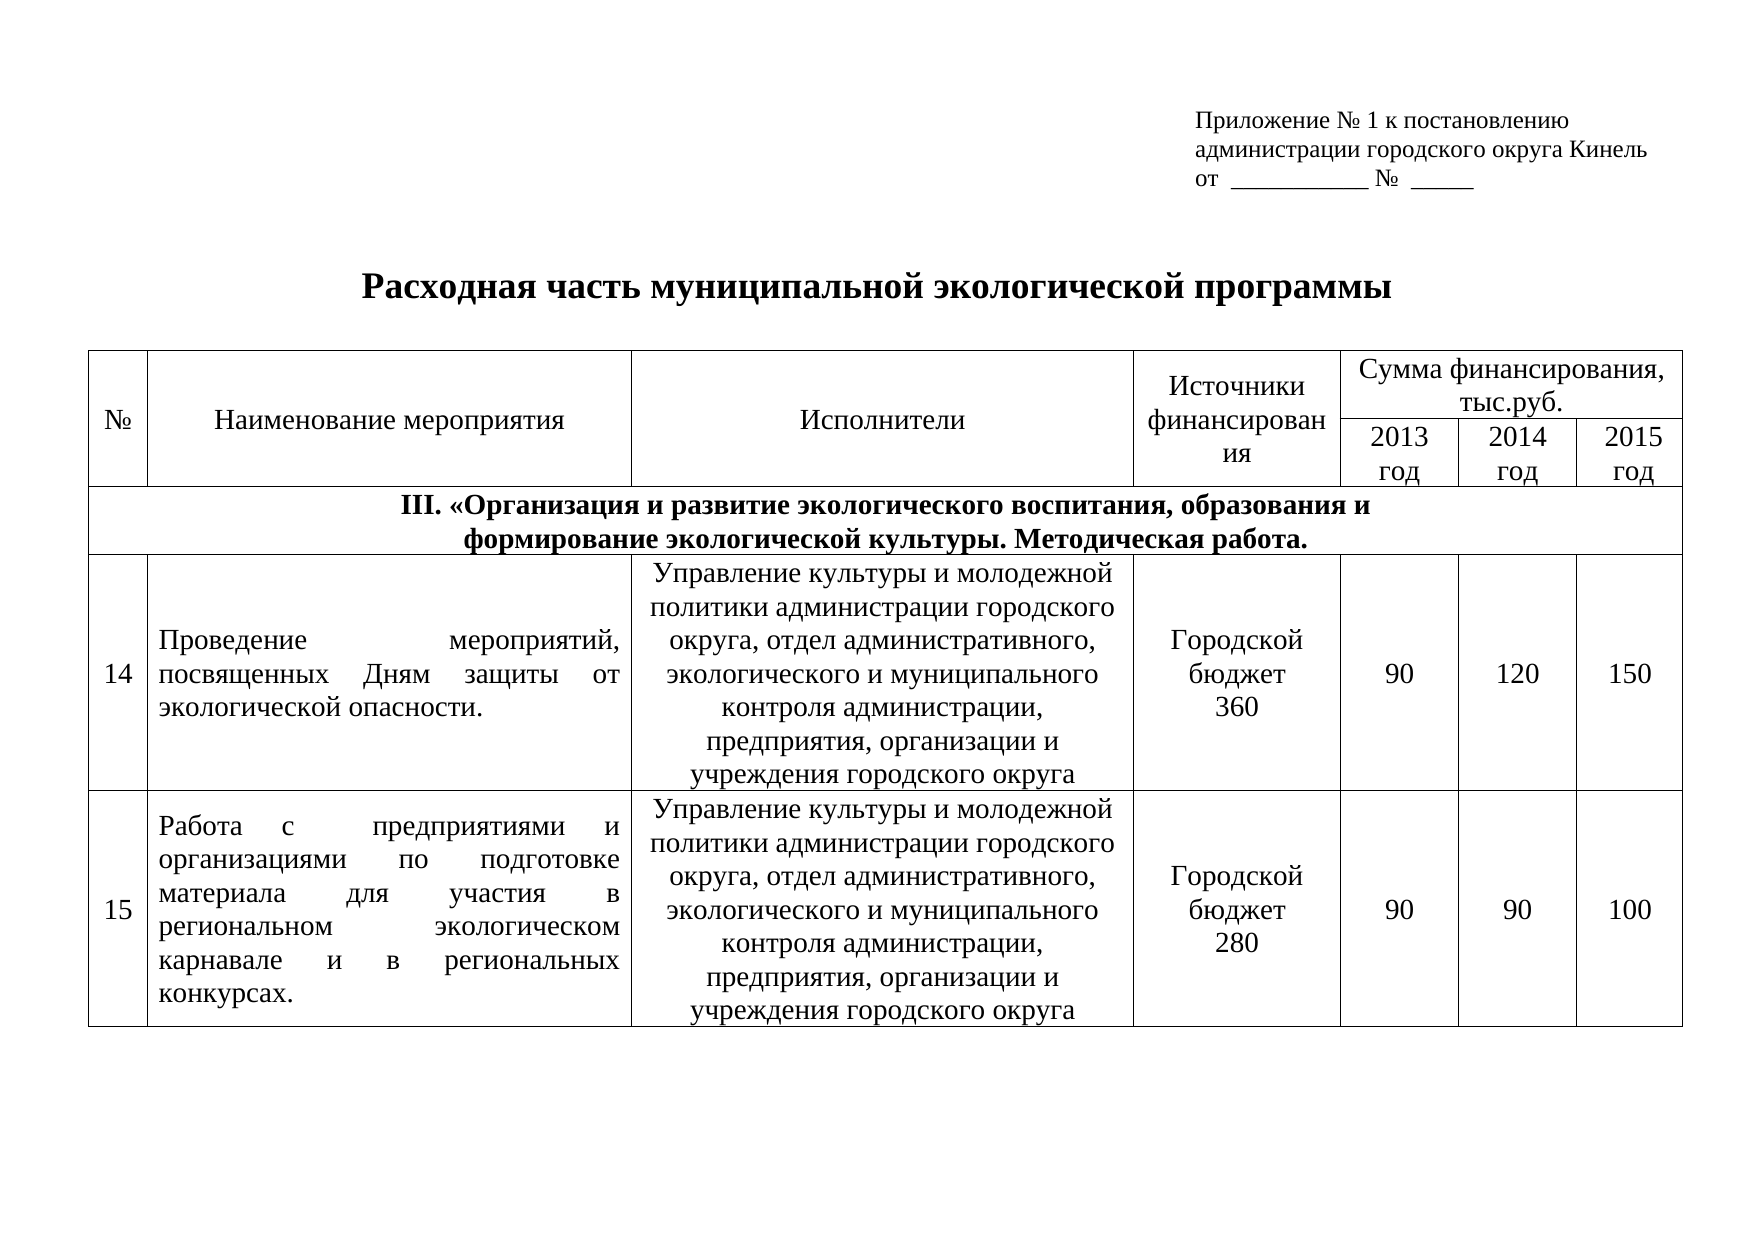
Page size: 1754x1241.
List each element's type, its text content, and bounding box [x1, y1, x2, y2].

table_cell III. «Организация и развитие экологического воспитания, образования и формирование экологической культуры. Методическая работа. [89, 487, 1682, 554]
table_header Источники финансирования [1134, 351, 1340, 486]
table_cell 120 [1459, 555, 1576, 790]
table_header Сумма финансирования, тыс.руб. [1341, 351, 1682, 418]
table_cell 15 [89, 791, 147, 1026]
table_header Исполнители [632, 351, 1133, 486]
table_cell 14 [89, 555, 147, 790]
table_cell Управление культуры и молодежной политики администрации городского округа, отдел административного, экологического и муниципального контроля администрации, предприятия, организации и учреждения городского округа [632, 791, 1133, 1026]
table_cell Проведение мероприятий, посвященных Дням защиты от экологической опасности. [148, 555, 631, 790]
table_cell 150 [1577, 555, 1682, 790]
table_cell 2015 год [1577, 419, 1682, 486]
table_cell 2014 год [1459, 419, 1576, 486]
table_cell Работа с предприятиями и организациями по подготовке материала для участия в региональном экологическом карнавале и в региональных конкурсах. [148, 791, 631, 1026]
text Приложение № 1 к постановлению [1121, 106, 1659, 134]
table_cell 100 [1577, 791, 1682, 1026]
table_cell 90 [1341, 791, 1458, 1026]
text Расходная часть муниципальной экологической программы [89, 264, 1665, 307]
table_cell Городской бюджет 280 [1134, 791, 1340, 1026]
table_cell 90 [1341, 555, 1458, 790]
table_cell 2013 год [1341, 419, 1458, 486]
table_header Наименование мероприятия [148, 351, 631, 486]
text от ___________ № _____ [1121, 163, 1665, 192]
text администрации городского округа Кинель [1195, 134, 1665, 163]
table_header № [89, 351, 147, 486]
table_cell Управление культуры и молодежной политики администрации городского округа, отдел административного, экологического и муниципального контроля администрации, предприятия, организации и учреждения городского округа [632, 555, 1133, 790]
table_cell Городской бюджет 360 [1134, 555, 1340, 790]
table_cell 90 [1459, 791, 1576, 1026]
